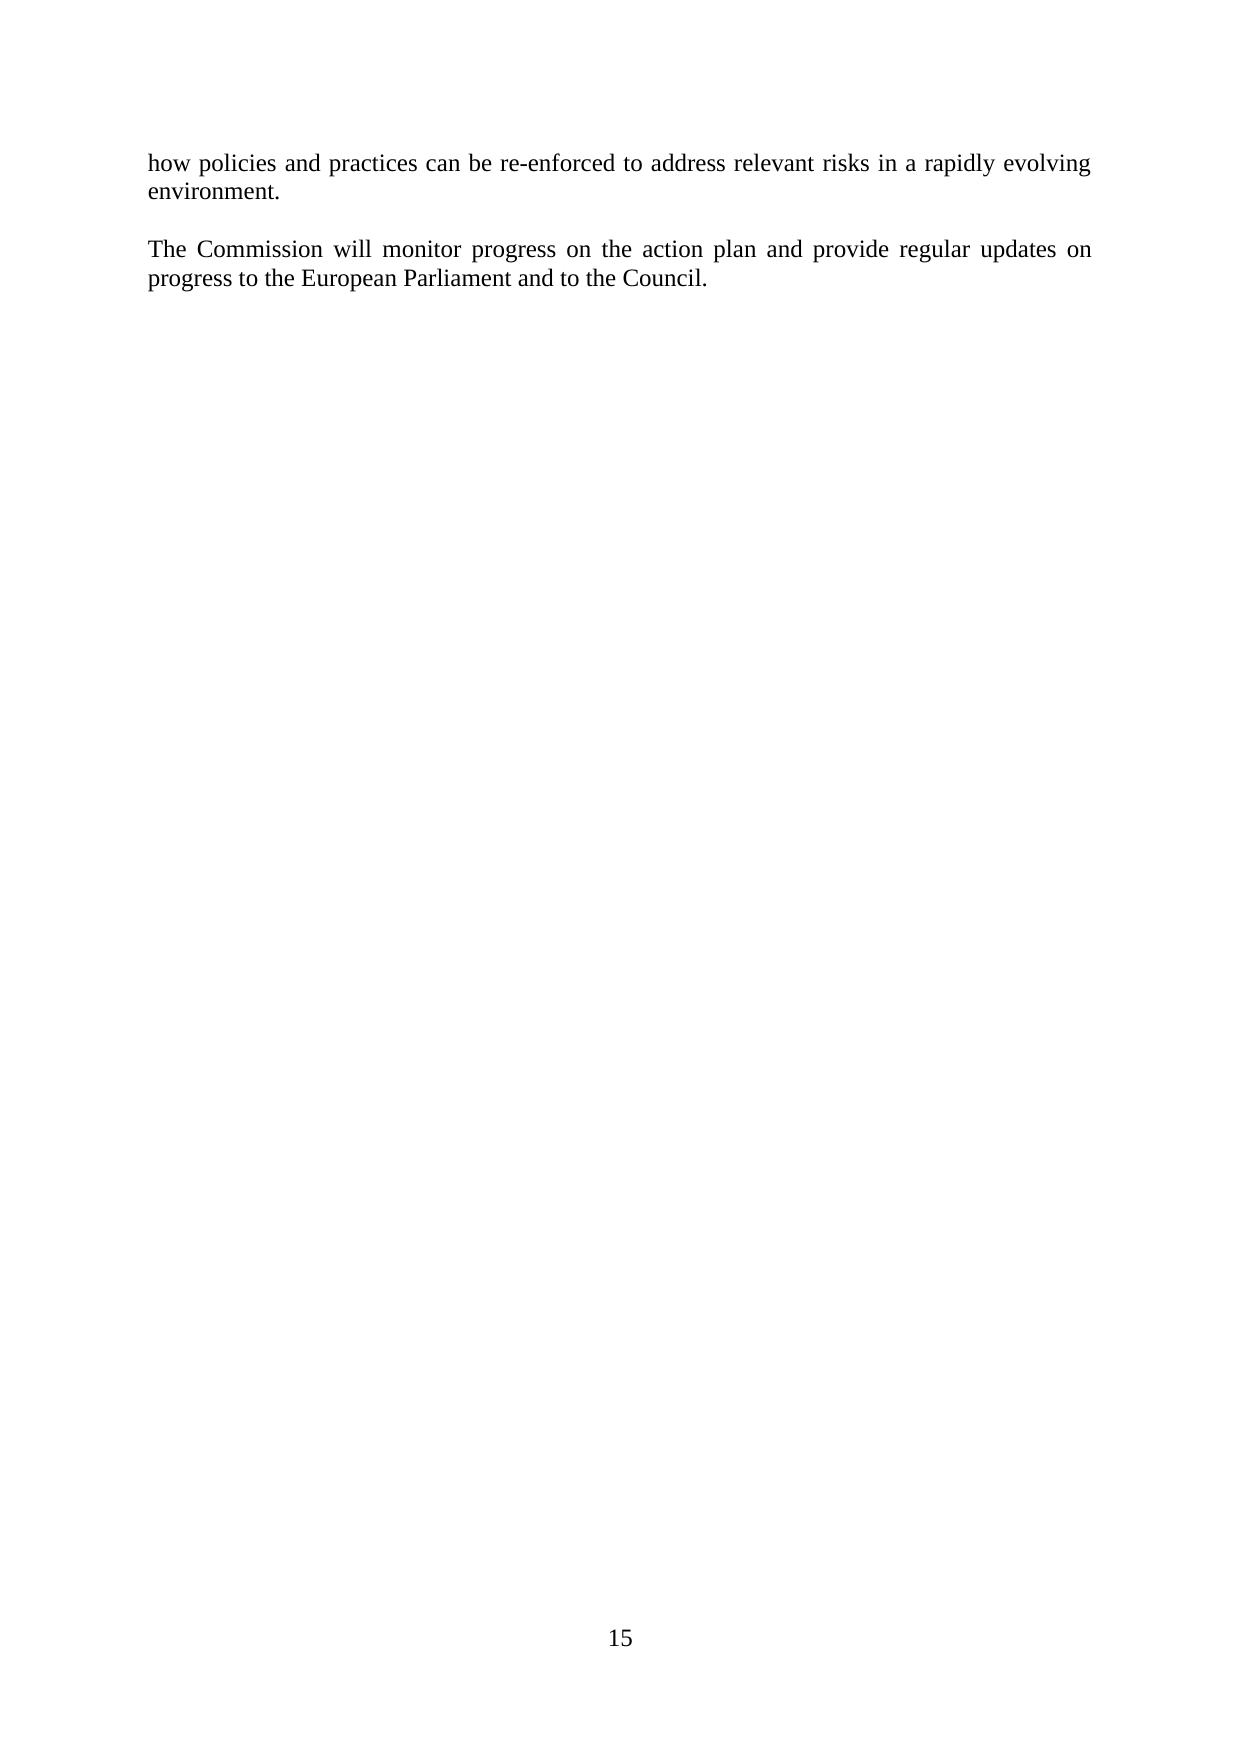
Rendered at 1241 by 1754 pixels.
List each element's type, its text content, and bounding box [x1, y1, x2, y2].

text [148, 148, 1093, 205]
text The Commission will monitor progress on the action plan and provide regular updates on progress to the European Parliament and to the Council. [148, 234, 1093, 291]
